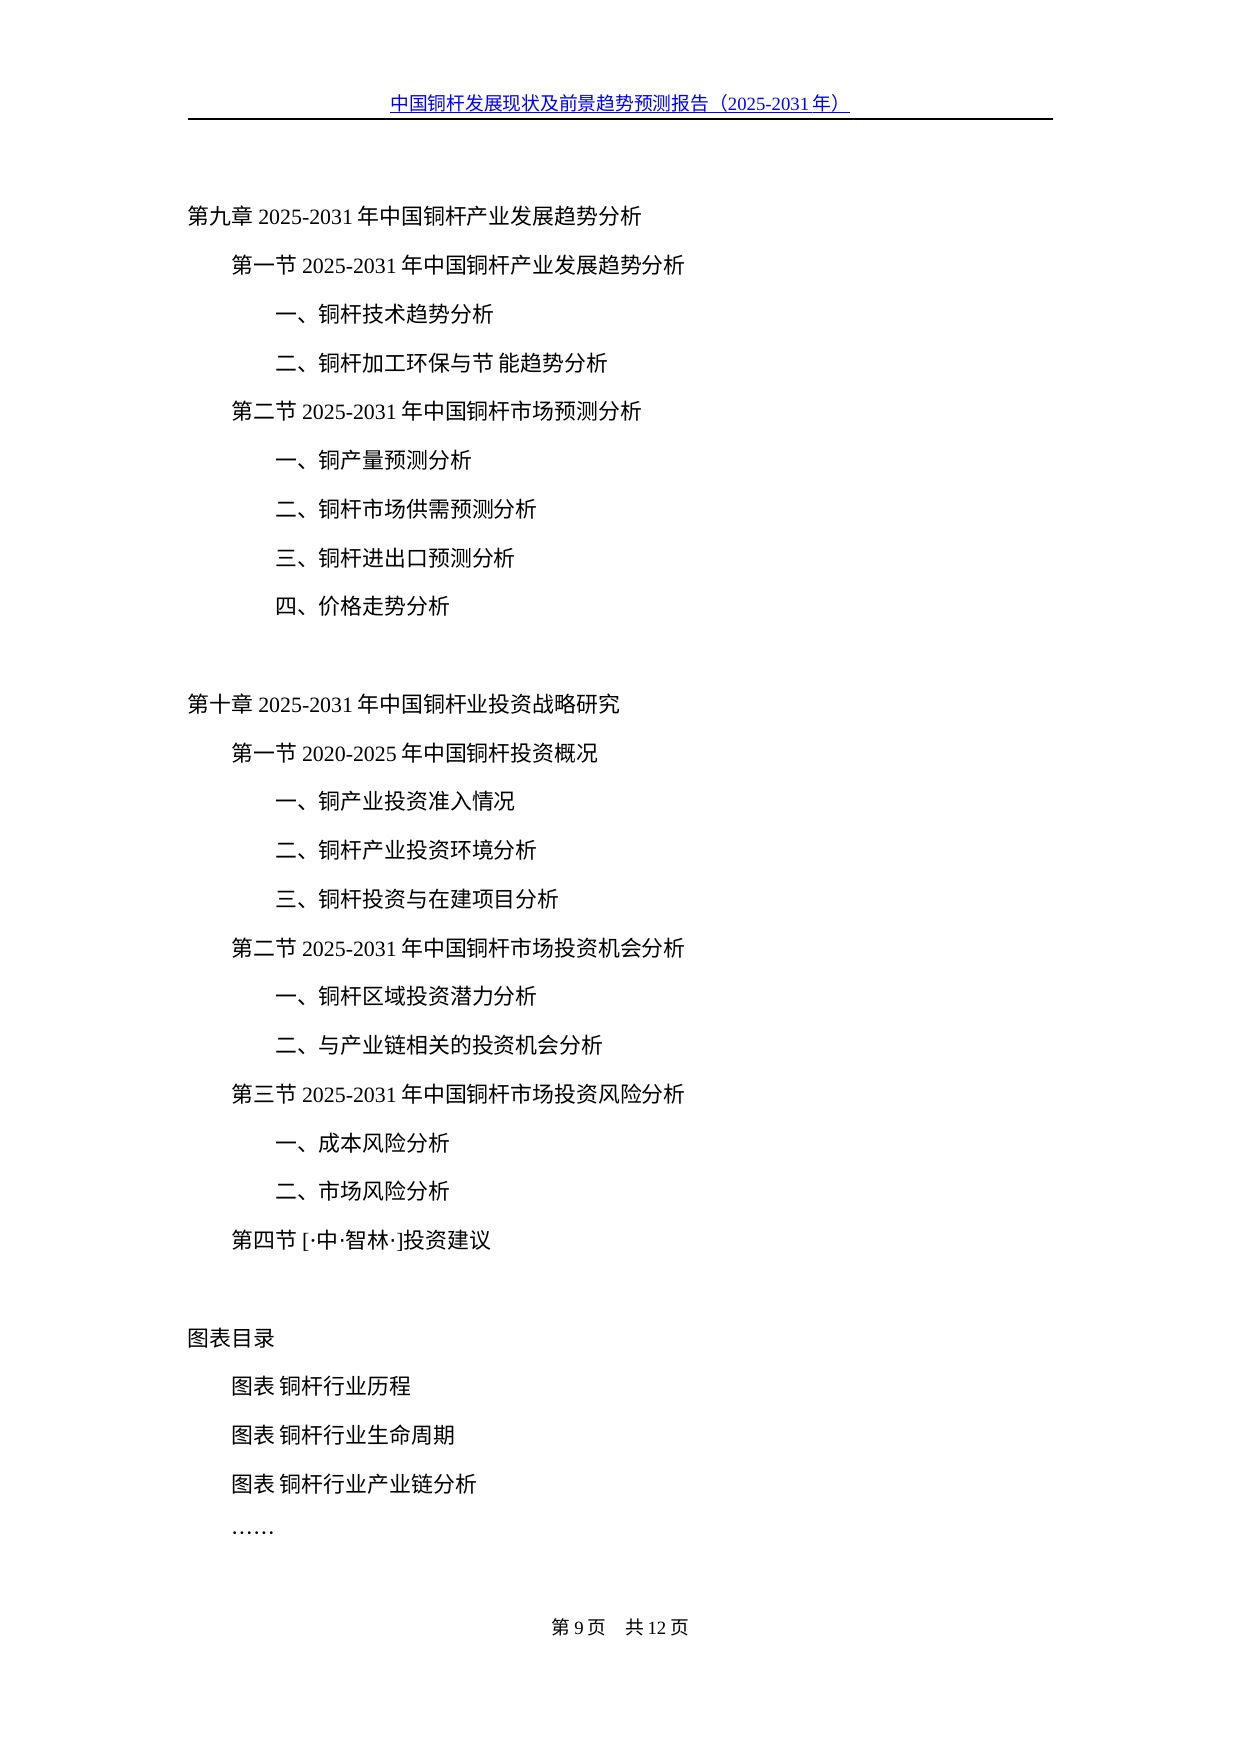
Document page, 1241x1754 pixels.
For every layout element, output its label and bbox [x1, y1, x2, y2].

text [187, 150, 1053, 1548]
